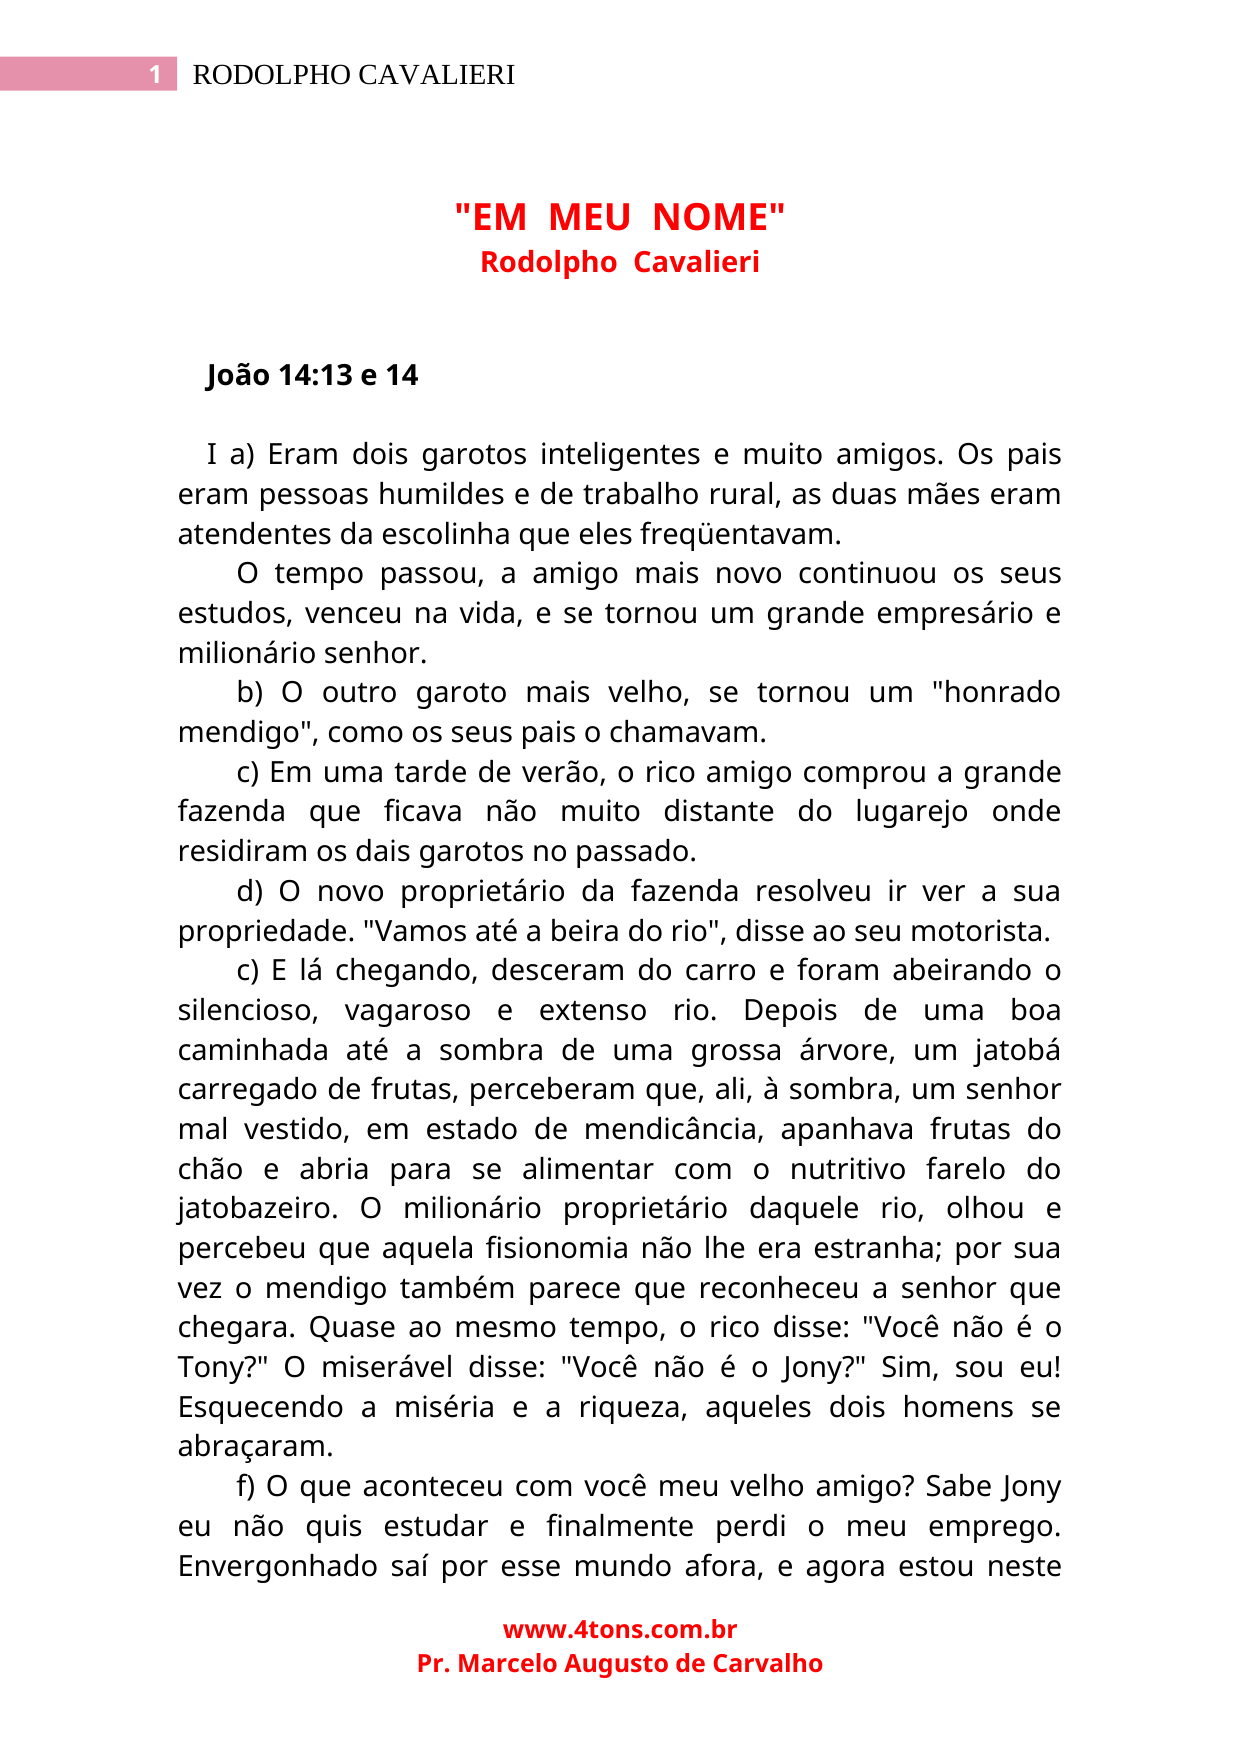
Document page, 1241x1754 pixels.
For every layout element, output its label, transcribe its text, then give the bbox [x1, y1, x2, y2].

text "EM MEU NOME" [177, 190, 1063, 241]
text Rodolpho Cavalieri [177, 241, 1063, 281]
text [177, 1465, 1063, 1584]
text I a) Eram dois garotos inteligentes e muito amigos. Os pais eram pessoas humildes e de trabalho rural, as duas mães eram atendentes da escolinha que eles freqüentavam. [177, 433, 1063, 553]
text João 14:13 e 14 [177, 354, 1063, 394]
text c) Em uma tarde de verão, o rico amigo comprou a grande fazenda que ficava não muito distante do lugarejo onde residiram os dais garotos no passado. [177, 751, 1063, 870]
text c) E lá chegando, desceram do carro e foram abeirando o silencioso, vagaroso e extenso rio. Depois de uma boa caminhada até a sombra de uma grossa árvore, um jatobá carregado de frutas, perceberam que, ali, à sombra, um senhor mal vestido, em estado de mendicância, apanhava frutas do chão e abria para se alimentar com o nutritivo farelo do jatobazeiro. O milionário proprietário daquele rio, olhou e percebeu que aquela fisionomia não lhe era estranha; por sua vez o mendigo também parece que reconheceu a senhor que chegara. Quase ao mesmo tempo, o rico disse: "Você não é o Tony?" O miserável disse: "Você não é o Jony?" Sim, sou eu! Esquecendo a miséria e a riqueza, aqueles dois homens se abraçaram. [177, 949, 1063, 1465]
text b) O outro garoto mais velho, se tornou um "honrado mendigo", como os seus pais o chamavam. [177, 672, 1063, 751]
text O tempo passou, a amigo mais novo continuou os seus estudos, venceu na vida, e se tornou um grande empresário e milionário senhor. [177, 553, 1063, 672]
text d) O novo proprietário da fazenda resolveu ir ver a sua propriedade. "Vamos até a beira do rio", disse ao seu motorista. [177, 870, 1063, 949]
